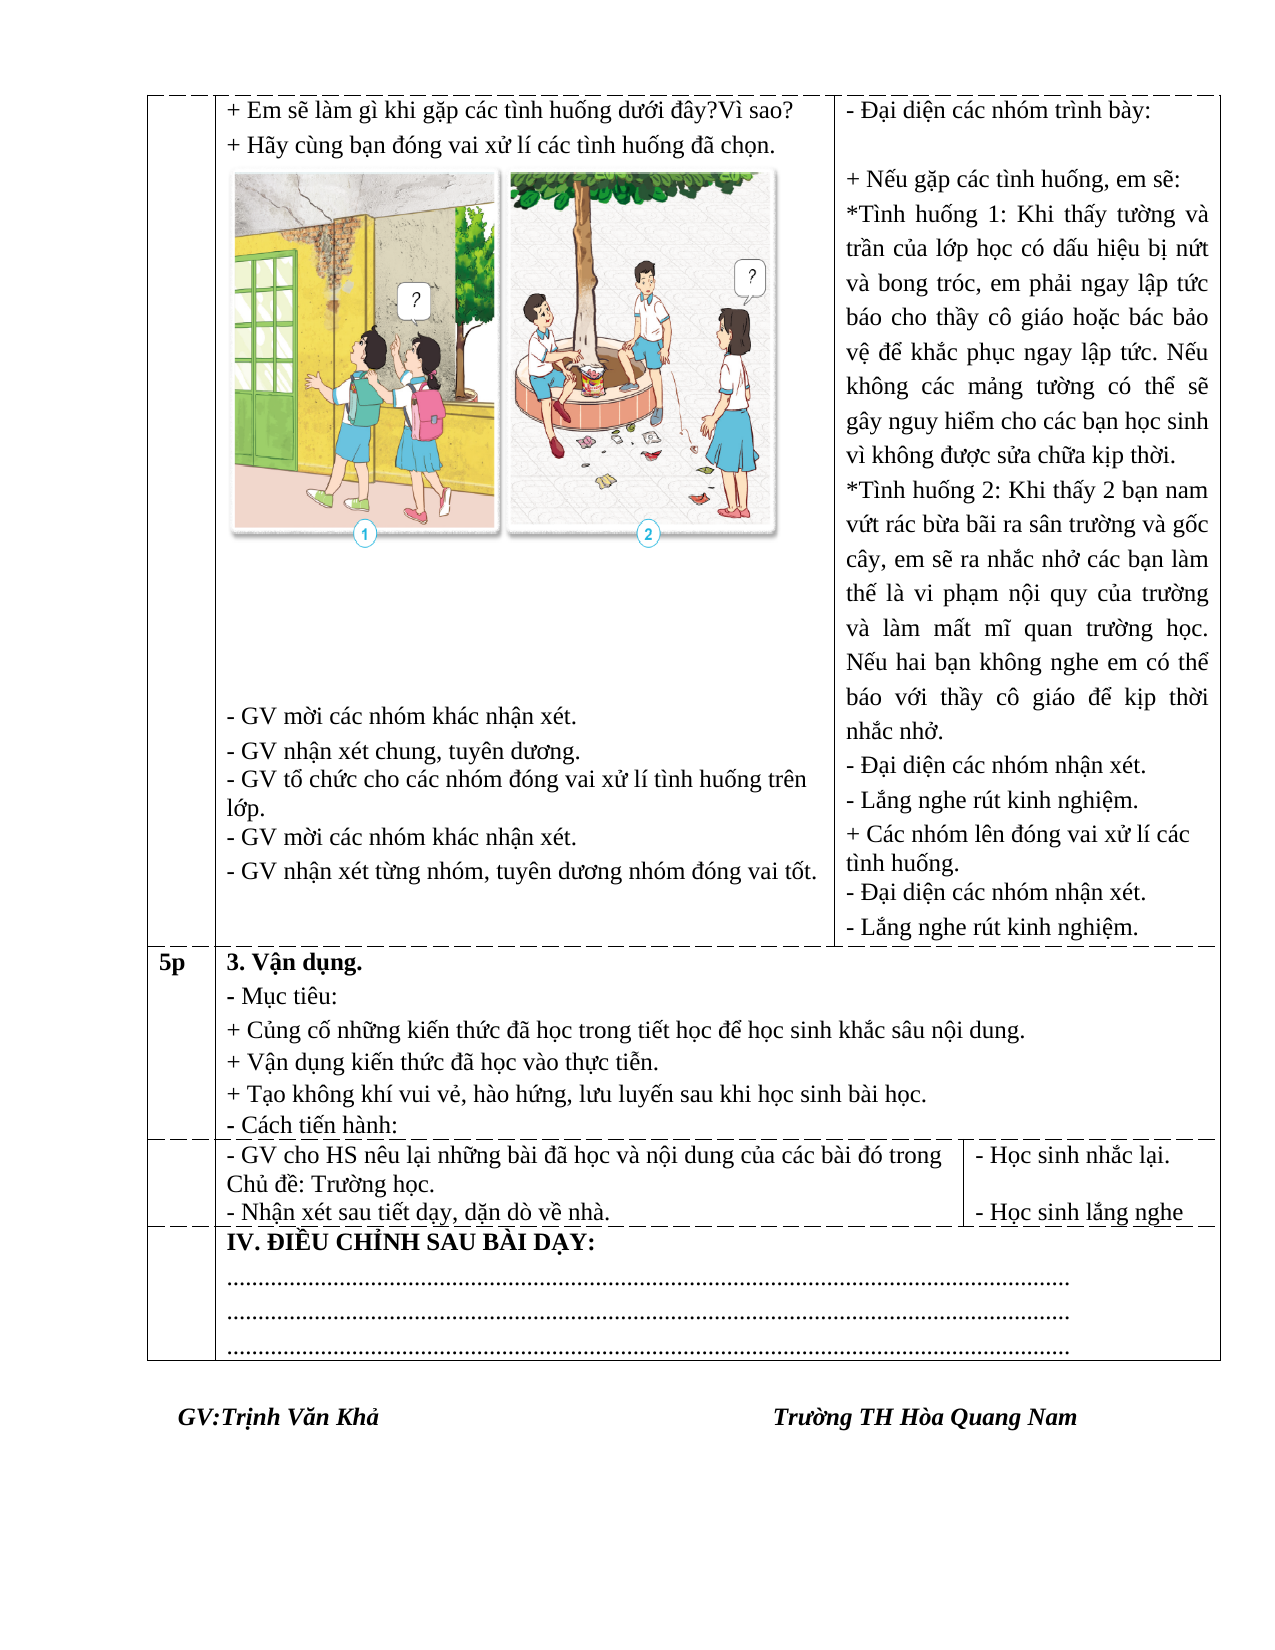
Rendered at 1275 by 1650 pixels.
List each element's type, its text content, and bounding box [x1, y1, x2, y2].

table_cell 5p [148, 946, 215, 1139]
table_cell IV. ĐIỀU CHỈNH SAU BÀI DẠY: ....................................................................................................................................... ....................................................................................................................................... ....................................................................................................................................... [216, 1226, 1220, 1359]
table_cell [216, 95, 834, 946]
table_cell [148, 95, 215, 946]
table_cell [835, 95, 1220, 946]
table_cell - Học sinh nhắc lại. - Học sinh lắng nghe [964, 1139, 1220, 1226]
table_cell [148, 1139, 215, 1226]
picture [226, 164, 786, 552]
table_cell 3. Vận dụng. - Mục tiêu: + Củng cố những kiến thức đã học trong tiết học để học sinh khắc sâu nội dung. + Vận dụng kiến thức đã học vào thực tiễn. + Tạo không khí vui vẻ, hào hứng, lưu luyến sau khi học sinh bài học. - Cách tiến hành: [216, 946, 1220, 1139]
table_cell - GV cho HS nêu lại những bài đã học và nội dung của các bài đó trong Chủ đề: Trường học. - Nhận xét sau tiết dạy, dặn dò về nhà. [216, 1139, 963, 1226]
table_cell [148, 1226, 215, 1359]
